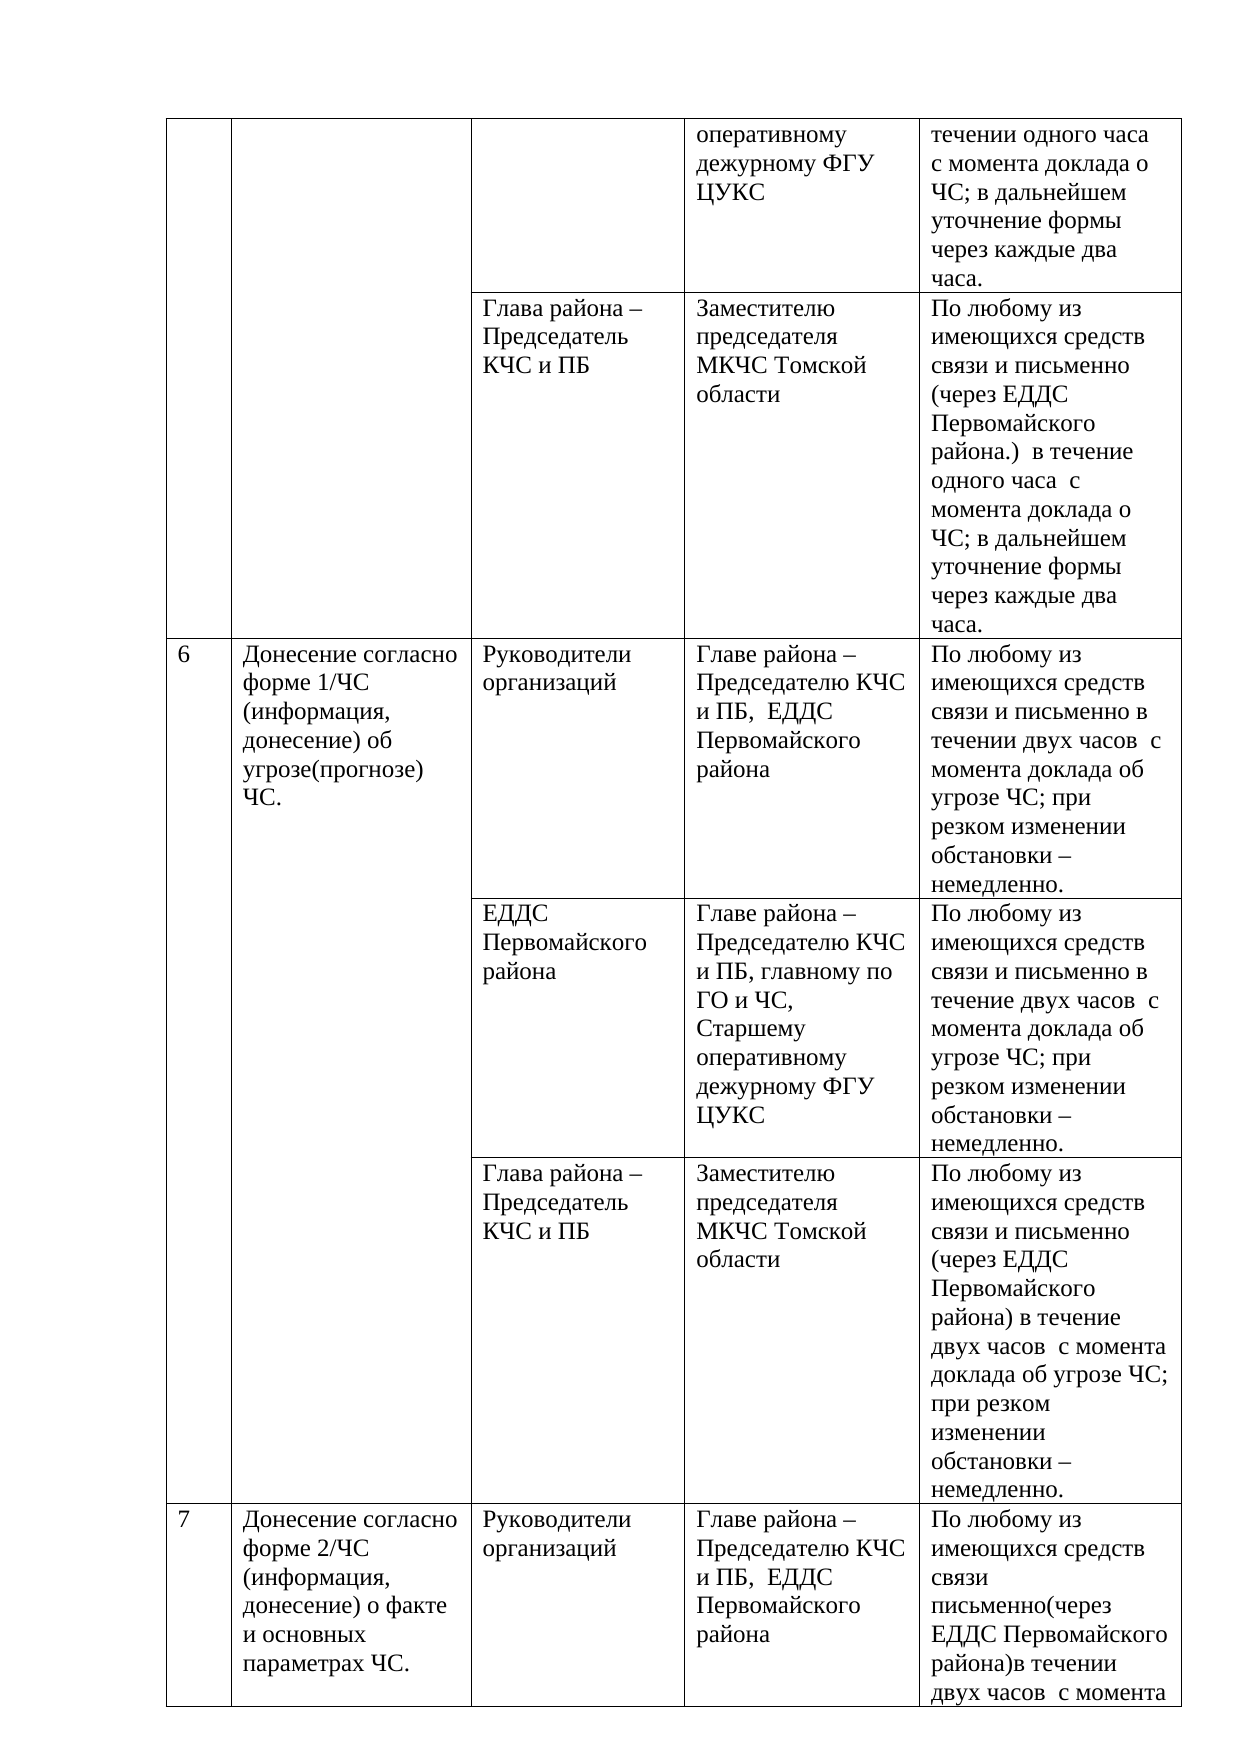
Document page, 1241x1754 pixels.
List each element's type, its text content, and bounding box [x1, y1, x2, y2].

table_cell ЕДДС Первомайского района [472, 899, 684, 1157]
table_cell Главе района – Председателю КЧС и ПБ, главному по ГО и ЧС, Старшему оперативному дежурному ФГУ ЦУКС [685, 899, 919, 1157]
table_cell Глава района – Председатель КЧС и ПБ [472, 293, 684, 638]
table_cell Донесение согласно форме 1/ЧС (информация, донесение) об угрозе(прогнозе) ЧС. [232, 639, 471, 1503]
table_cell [685, 119, 919, 292]
table_cell Руководители организаций [472, 639, 684, 897]
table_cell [685, 1504, 919, 1706]
table_cell Заместителю председателя МКЧС Томской области [685, 293, 919, 638]
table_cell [472, 1504, 684, 1706]
table_cell 7 [167, 1504, 231, 1706]
table_cell Главе района – Председателю КЧС и ПБ, ЕДДС Первомайского района [685, 639, 919, 897]
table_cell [232, 1504, 471, 1706]
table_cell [472, 119, 684, 292]
table_cell По любому из имеющихся средств связи и письменно (через ЕДДС Первомайского района) в течение двух часов с момента доклада об угрозе ЧС; при резком изменении обстановки – немедленно. [920, 1158, 1181, 1503]
table_cell Заместителю председателя МКЧС Томской области [685, 1158, 919, 1503]
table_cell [920, 1504, 1181, 1706]
table_cell По любому из имеющихся средств связи и письменно (через ЕДДС Первомайского района.) в течение одного часа с момента доклада о ЧС; в дальнейшем уточнение формы через каждые два часа. [920, 293, 1181, 638]
table_cell Глава района – Председатель КЧС и ПБ [472, 1158, 684, 1503]
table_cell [920, 119, 1181, 292]
table_cell 6 [167, 639, 231, 1503]
table_cell По любому из имеющихся средств связи и письменно в течение двух часов с момента доклада об угрозе ЧС; при резком изменении обстановки – немедленно. [920, 899, 1181, 1157]
table_cell По любому из имеющихся средств связи и письменно в течении двух часов с момента доклада об угрозе ЧС; при резком изменении обстановки – немедленно. [920, 639, 1181, 897]
